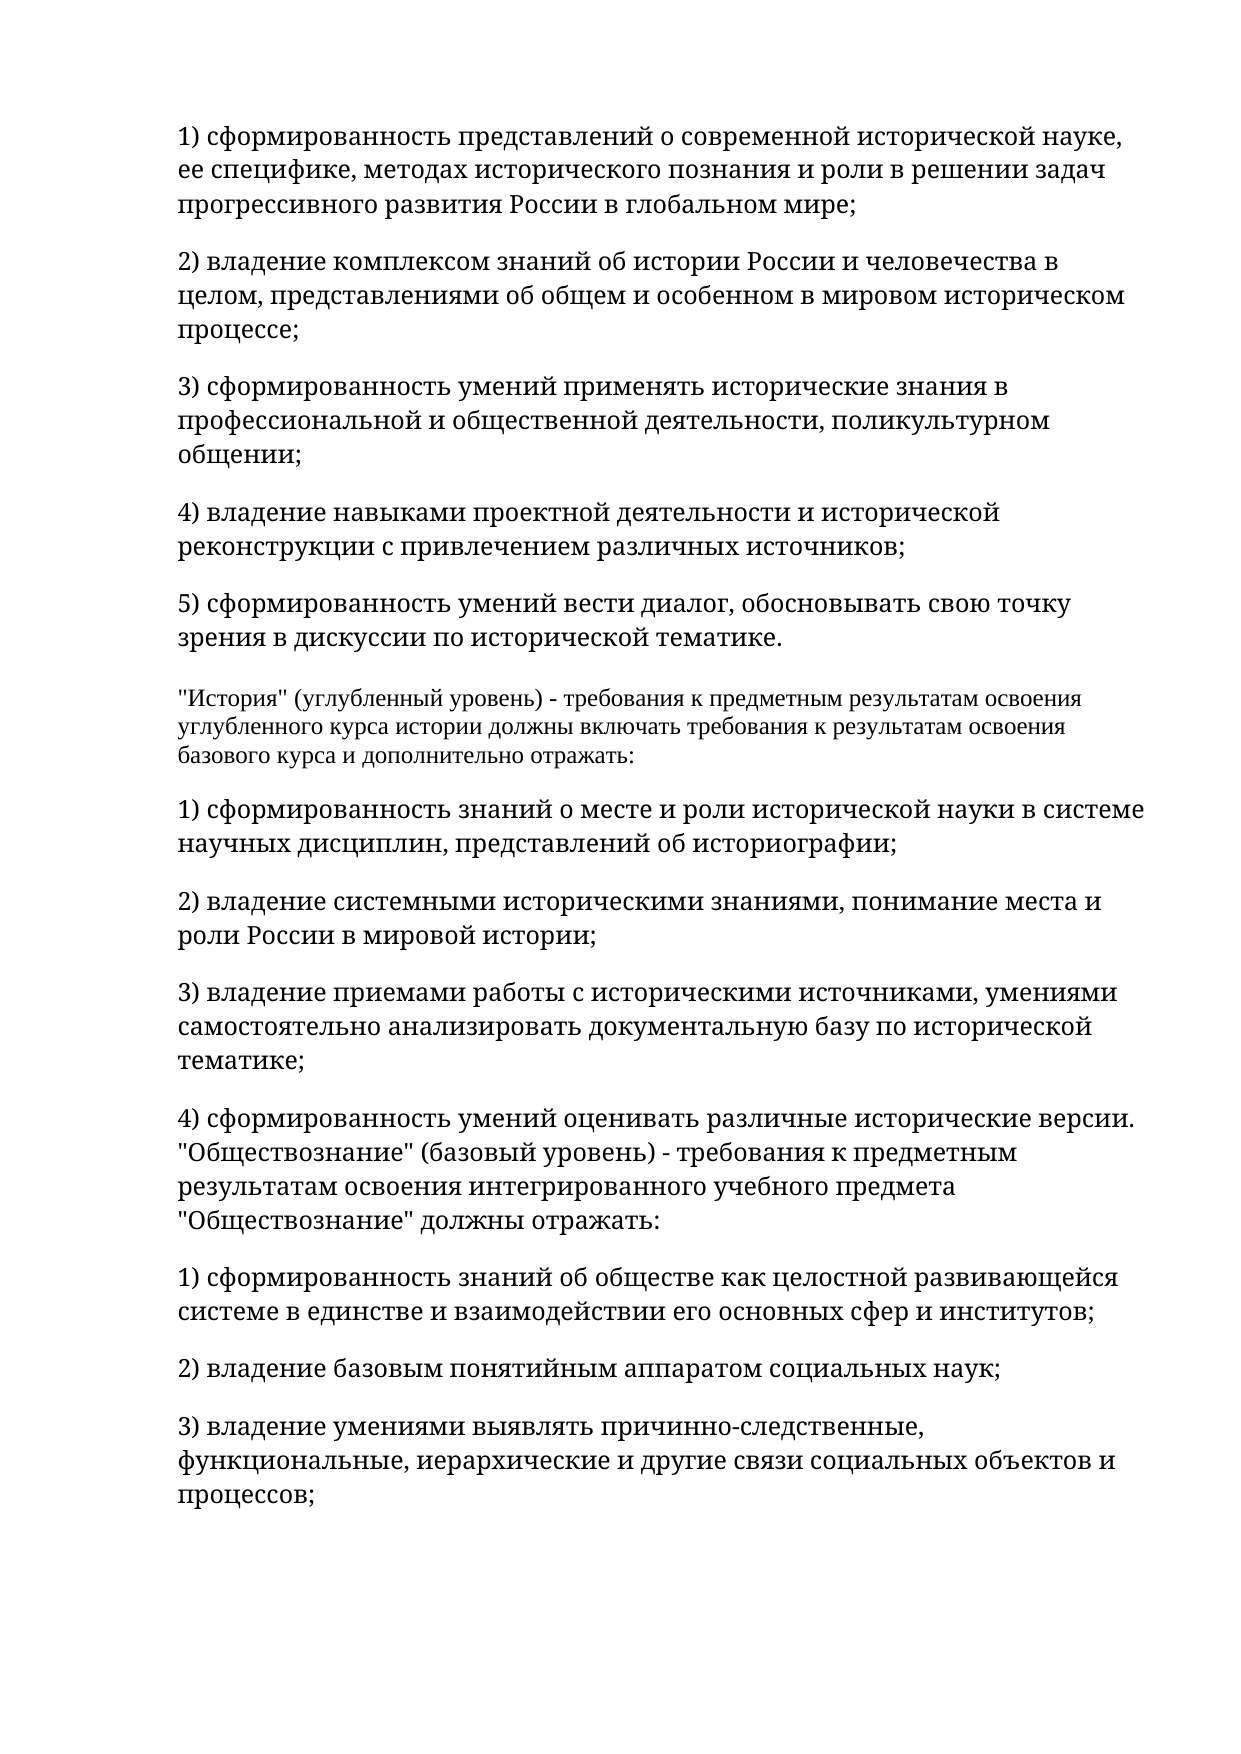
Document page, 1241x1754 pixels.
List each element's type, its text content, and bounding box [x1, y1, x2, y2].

text 5) сформированность умений вести диалог, обосновывать свою точку зрения в дискуссии по исторической тематике. "История" (углубленный уровень) - требования к предметным результатам освоения углубленного курса истории должны включать требования к результатам освоения базового курса и дополнительно отражать: [177, 586, 1152, 769]
text 4) сформированность умений оценивать различные исторические версии. "Обществознание" (базовый уровень) - требования к предметным результатам освоения интегрированного учебного предмета "Обществознание" должны отражать: [177, 1100, 1152, 1236]
text 2) владение базовым понятийным аппаратом социальных наук; [177, 1351, 1152, 1385]
text 3) владение умениями выявлять причинно-следственные, функциональные, иерархические и другие связи социальных объектов и процессов; [177, 1408, 1152, 1511]
text 1) сформированность представлений о современной исторической науке, ее специфике, методах исторического познания и роли в решении задач прогрессивного развития России в глобальном мире; [177, 118, 1152, 220]
text 1) сформированность знаний об обществе как целостной развивающейся системе в единстве и взаимодействии его основных сфер и институтов; [177, 1260, 1152, 1328]
text 4) владение навыками проектной деятельности и исторической реконструкции с привлечением различных источников; [177, 494, 1152, 562]
text 3) сформированность умений применять исторические знания в профессиональной и общественной деятельности, поликультурном общении; [177, 369, 1152, 471]
text 1) сформированность знаний о месте и роли исторической науки в системе научных дисциплин, представлений об историографии; [177, 792, 1152, 860]
text 2) владение системными историческими знаниями, понимание места и роли России в мировой истории; [177, 883, 1152, 952]
text 3) владение приемами работы с историческими источниками, умениями самостоятельно анализировать документальную базу по исторической тематике; [177, 975, 1152, 1077]
text 2) владение комплексом знаний об истории России и человечества в целом, представлениями об общем и особенном в мировом историческом процессе; [177, 243, 1152, 346]
